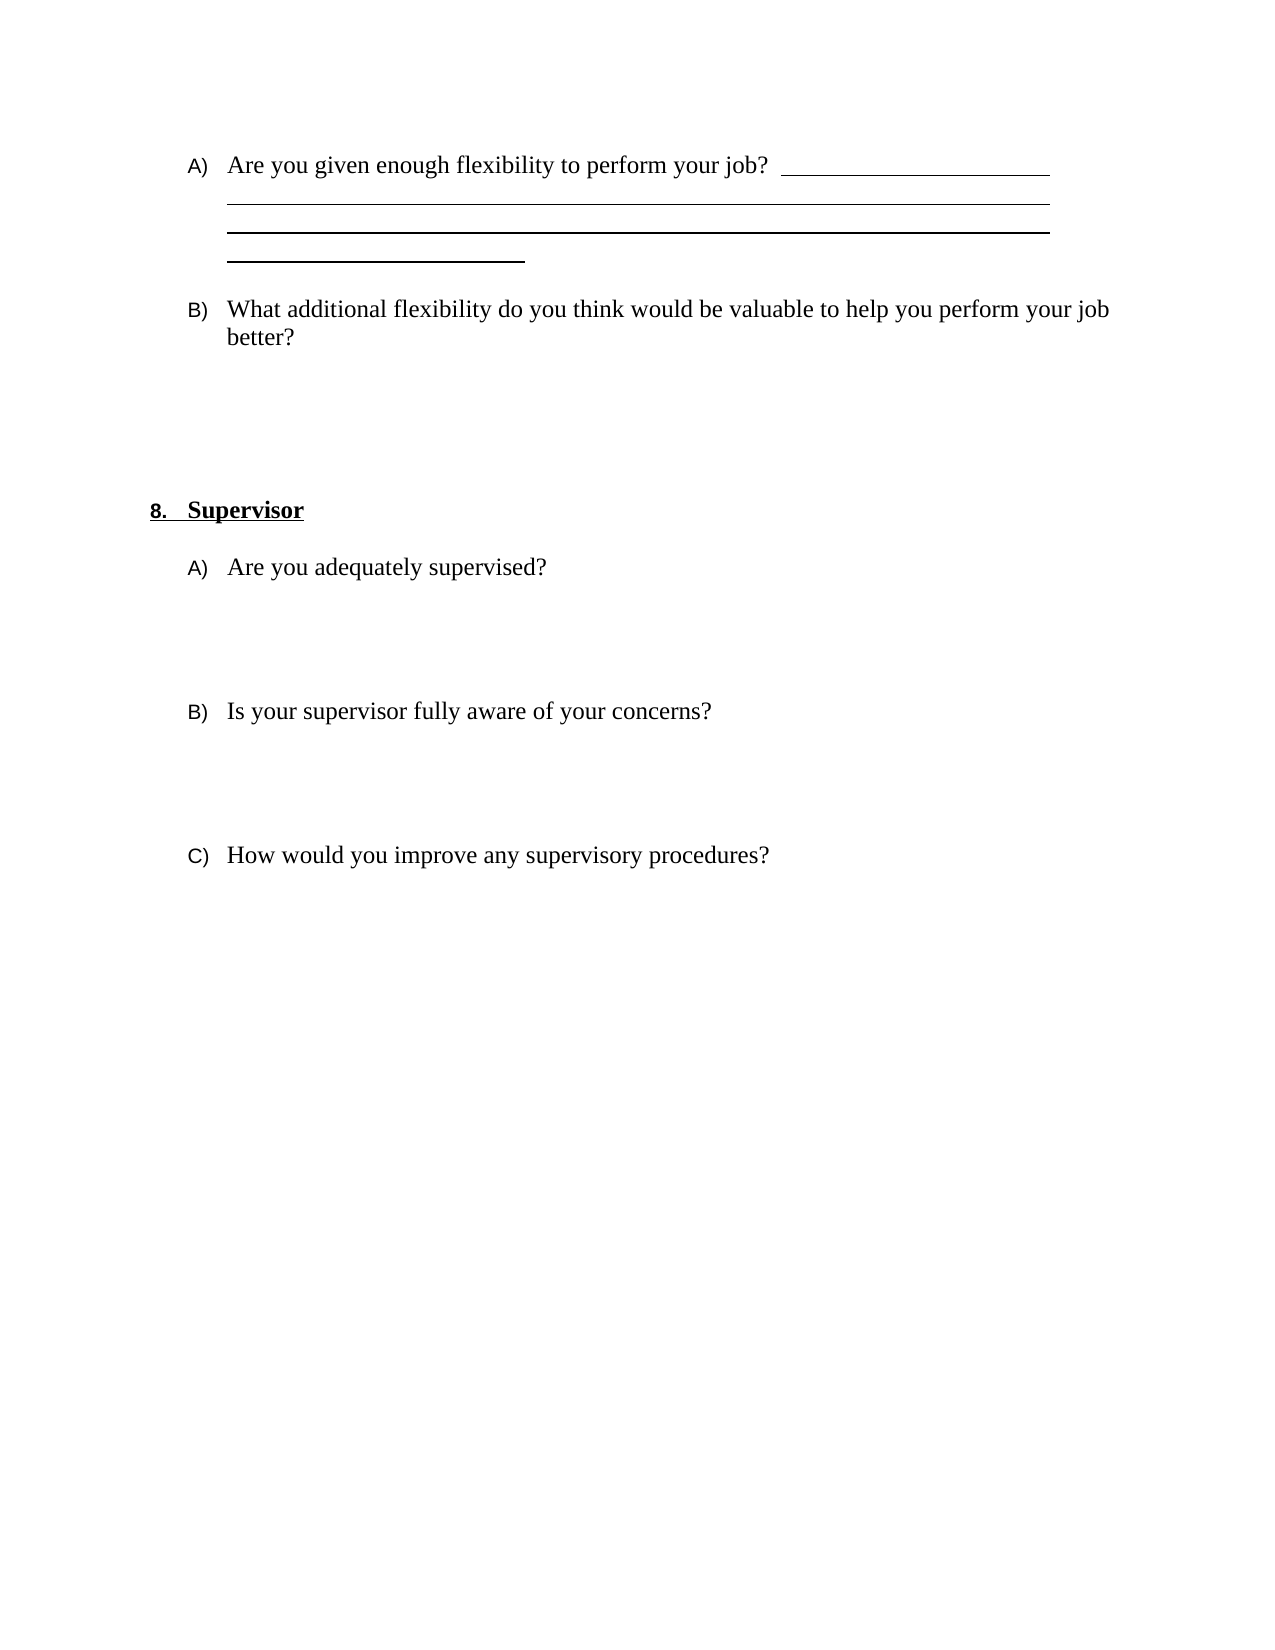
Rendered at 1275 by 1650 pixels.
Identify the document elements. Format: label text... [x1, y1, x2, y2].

list Are you adequately supervised? [187, 552, 1125, 667]
list Are you given enough flexibility to perform your job? [187, 150, 1125, 265]
list Supervisor [150, 495, 1125, 524]
list How would you improve any supervisory procedures? [187, 840, 1125, 955]
list Is your supervisor fully aware of your concerns? [187, 696, 1125, 811]
list What additional flexibility do you think would be valuable to help you perform your job better? [187, 294, 1125, 437]
